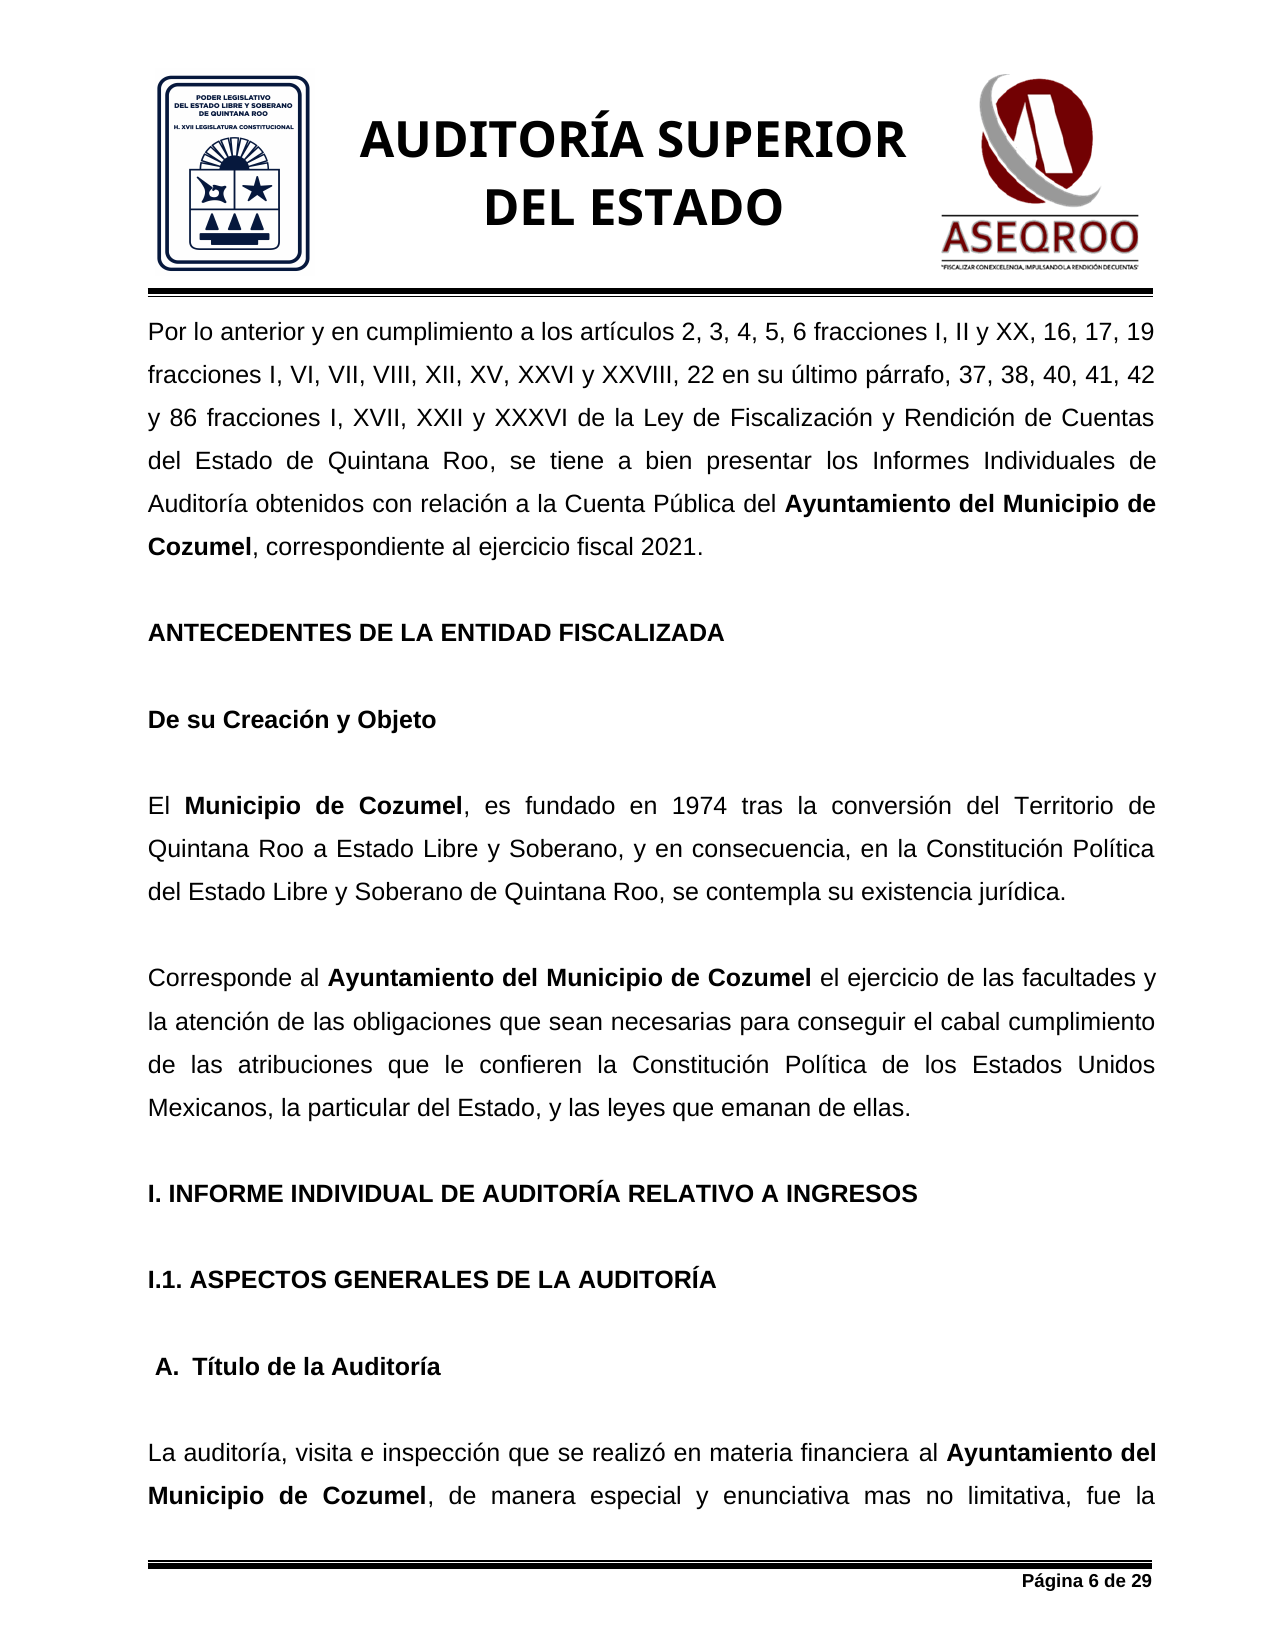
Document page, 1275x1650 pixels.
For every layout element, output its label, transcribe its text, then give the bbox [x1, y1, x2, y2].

text Por lo anterior y en cumplimiento a los artículos 2, 3, 4, 5, 6 fracciones I, II y XX, 16, 17, 19 fracciones I, VI, VII, VIII, XII, XV, XXVI y XXVIII, 22 en su último párrafo, 37, 38, 40, 41, 42 y 86 fracciones I, XVII, XXII y XXXVI de la Ley de Fiscalización y Rendición de Cuentas del Estado de Quintana Roo, se tiene a bien presentar los Informes Individuales de Auditoría obtenidos con relación a la Cuenta Pública del Ayuntamiento del Municipio de Cozumel, correspondiente al ejercicio fiscal 2021. [148, 316, 1157, 561]
text I. INFORME INDIVIDUAL DE AUDITORÍA RELATIVO A INGRESOS [148, 1179, 1157, 1208]
text De su Creación y Objeto [148, 704, 1157, 733]
text Corresponde al Ayuntamiento del Municipio de Cozumel el ejercicio de las facultades y la atención de las obligaciones que sean necesarias para conseguir el cabal cumplimiento de las atribuciones que le confieren la Constitución Política de los Estados Unidos Mexicanos, la particular del Estado, y las leyes que emanan de ellas. [148, 963, 1157, 1121]
text I.1. ASPECTOS GENERALES DE LA AUDITORÍA [148, 1265, 1157, 1294]
list Título de la Auditoría [154, 1351, 1157, 1380]
text ANTECEDENTES DE LA ENTIDAD FISCALIZADA [148, 618, 1157, 647]
text El Municipio de Cozumel, es fundado en 1974 tras la conversión del Territorio de Quintana Roo a Estado Libre y Soberano, y en consecuencia, en la Constitución Política del Estado Libre y Soberano de Quintana Roo, se contempla su existencia jurídica. [148, 791, 1157, 906]
picture [155, 68, 315, 276]
picture [941, 74, 1139, 270]
